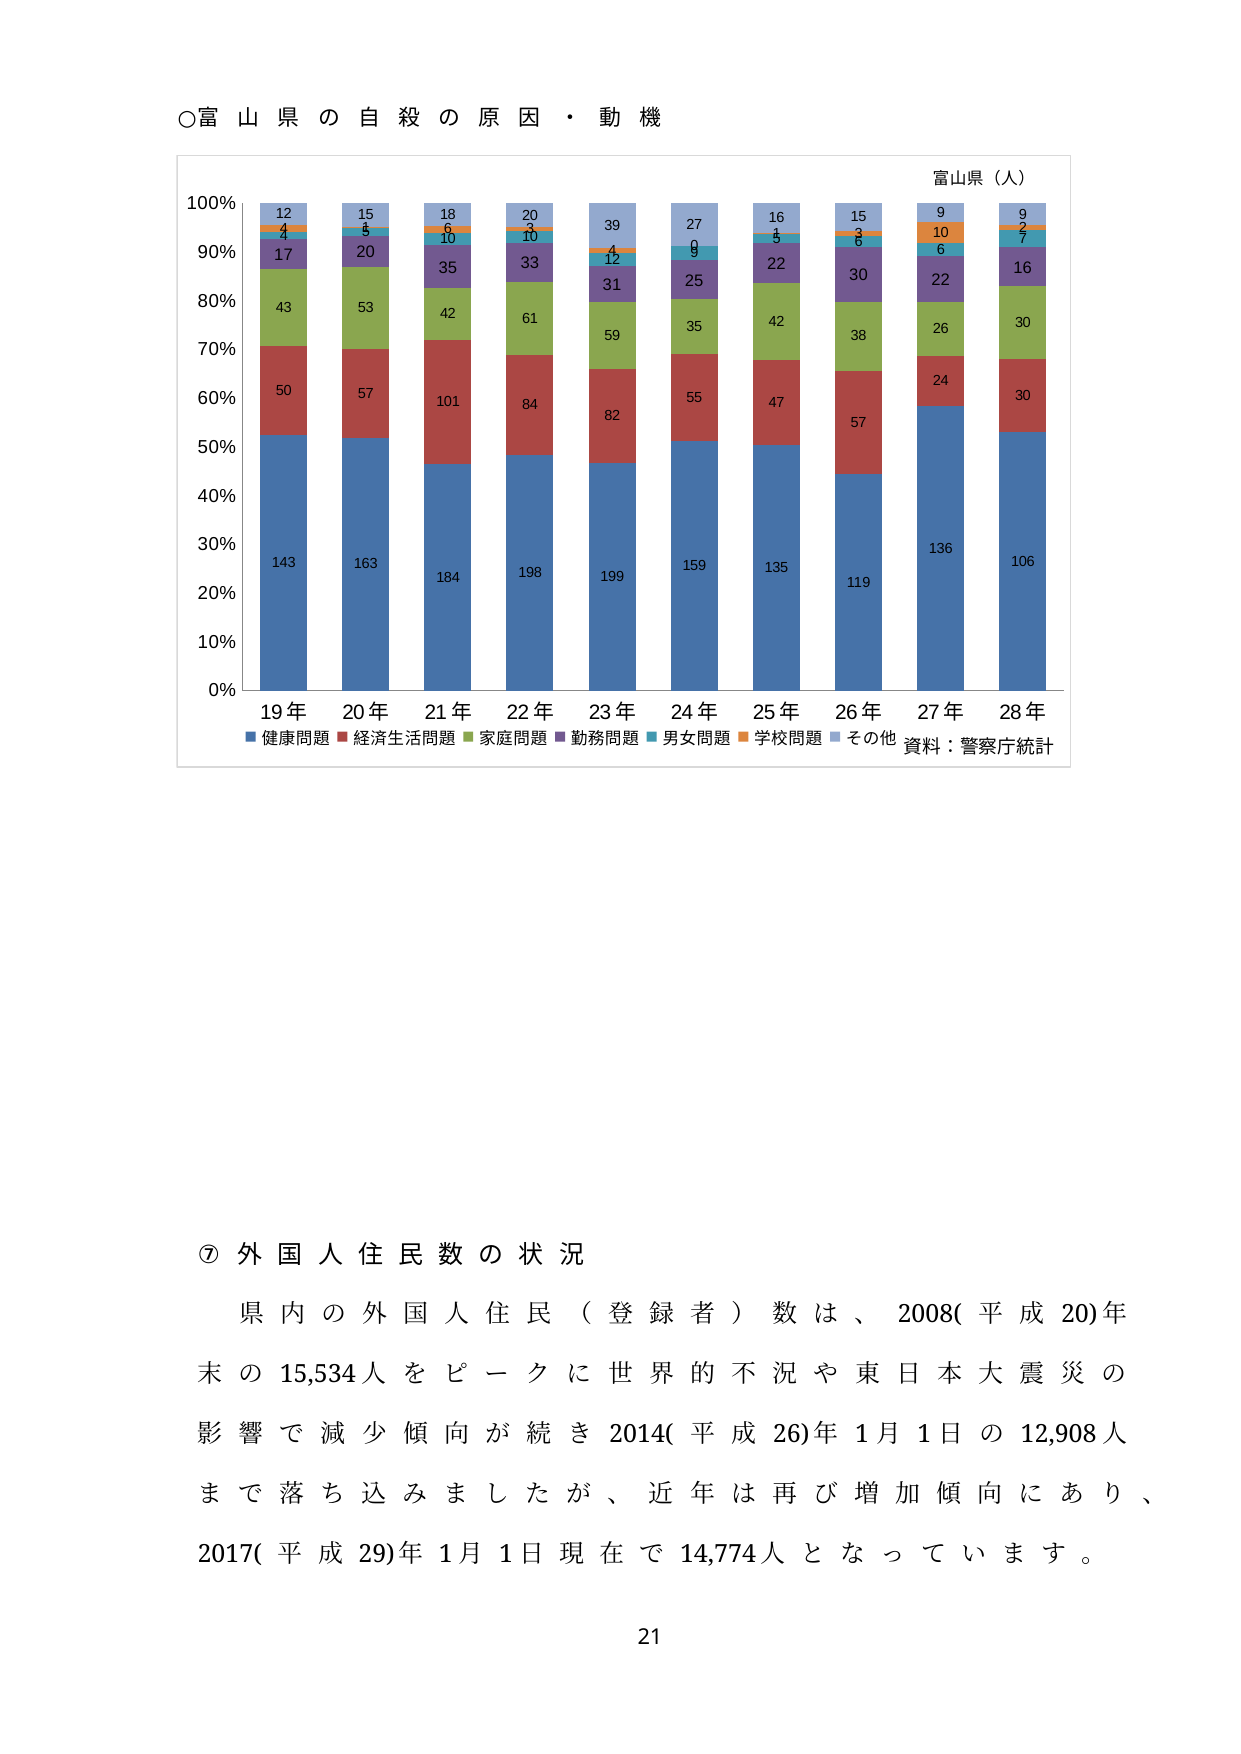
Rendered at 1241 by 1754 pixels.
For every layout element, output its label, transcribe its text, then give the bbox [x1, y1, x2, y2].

text ⑦外国人住民数の状況 [157, 1222, 1142, 1282]
text 県内の外国人住民（登録者）数は、2008(平成20)年末の15,534人をピークに世界的不況や東日本大震災の影響で減少傾向が続き2014(平成26)年1月1日の12,908人まで落ち込みましたが、近年は再び増加傾向にあり、2017(平成29)年1月1日現在で14,774人となっています。 [157, 1282, 1142, 1581]
text ○富山県の自殺の原因・動機 [157, 86, 1142, 146]
